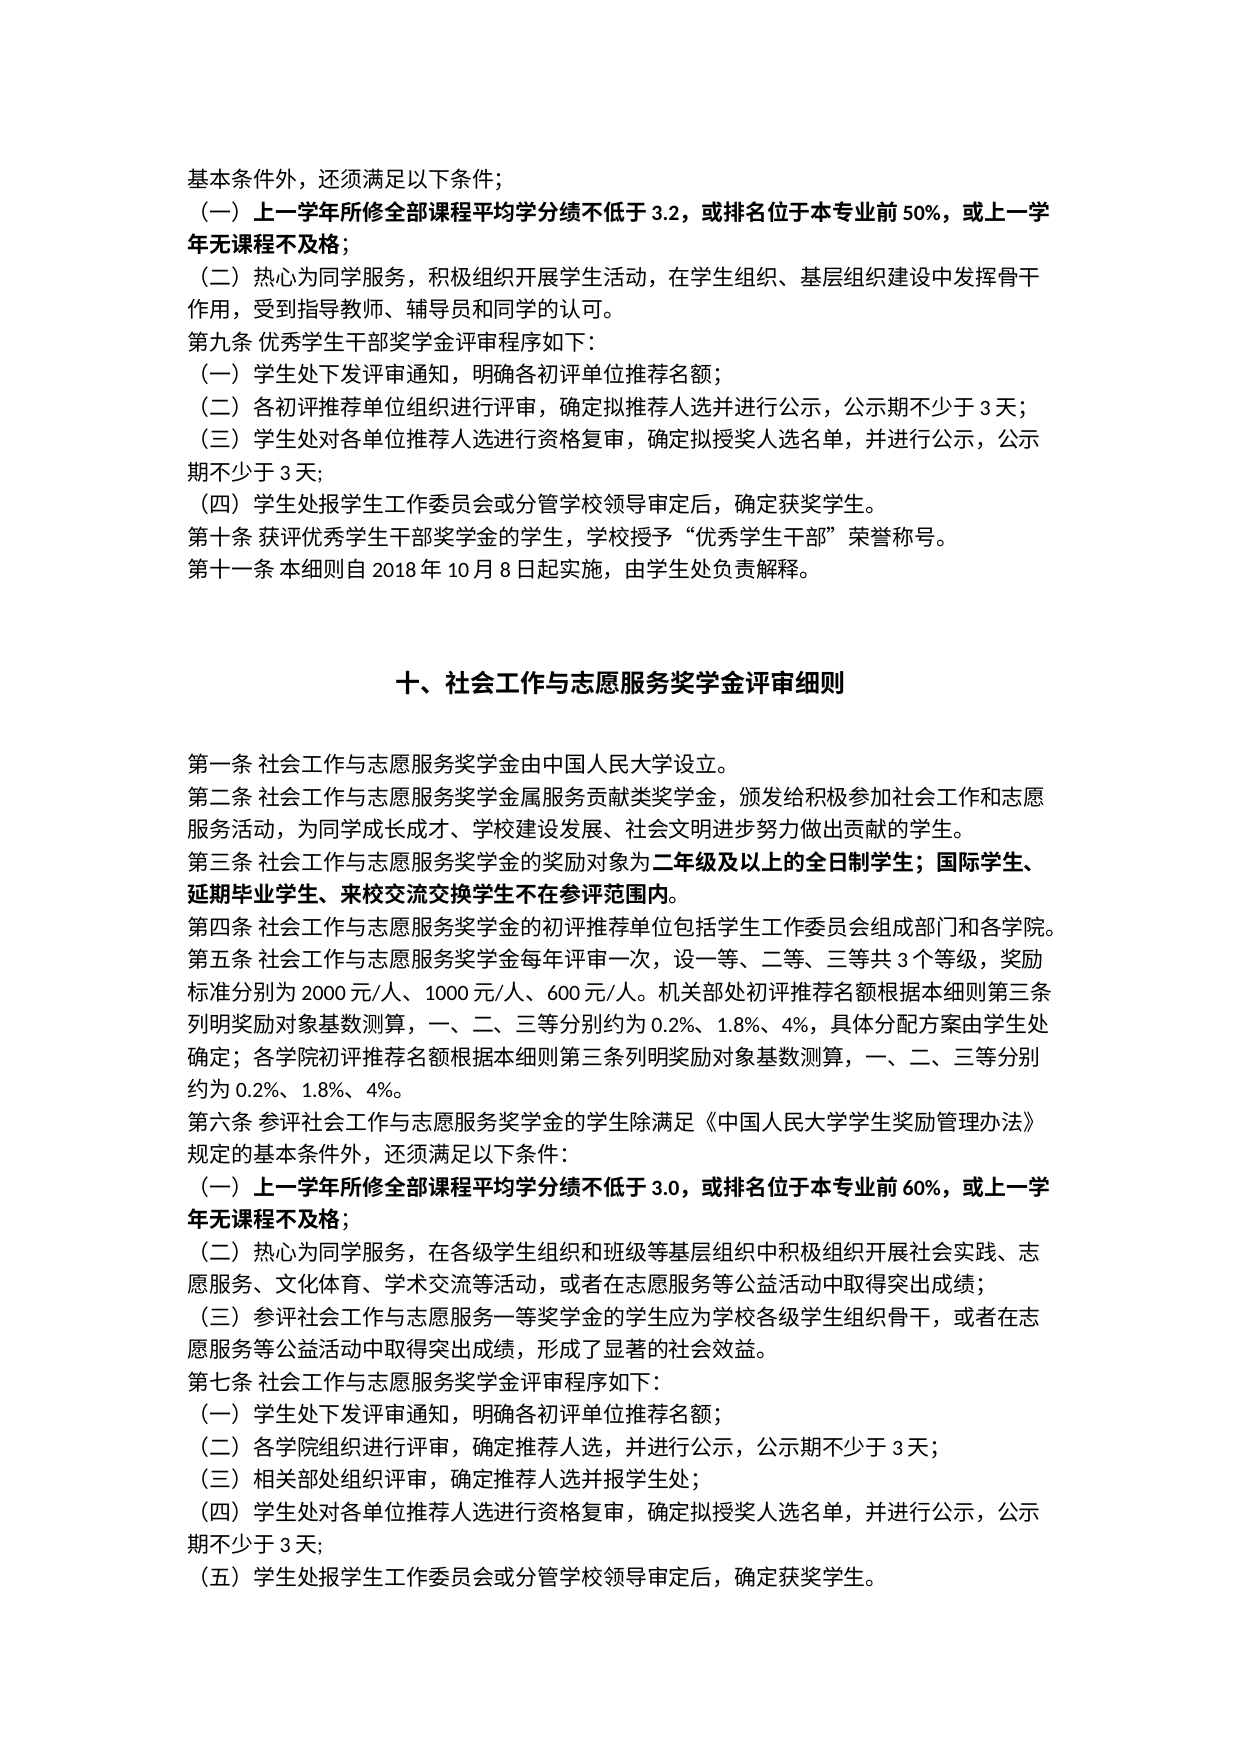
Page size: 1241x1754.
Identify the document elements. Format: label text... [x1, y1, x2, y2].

text （一）学生处下发评审通知，明确各初评单位推荐名额； [187, 1397, 1053, 1429]
text （三）学生处对各单位推荐人选进行资格复审，确定拟授奖人选名单，并进行公示，公示期不少于3天; [187, 422, 1053, 487]
text （一）学生处下发评审通知，明确各初评单位推荐名额； [187, 357, 1053, 389]
text （二）热心为同学服务，积极组织开展学生活动，在学生组织、基层组织建设中发挥骨干作用，受到指导教师、辅导员和同学的认可。 [187, 259, 1053, 324]
text 第五条 社会工作与志愿服务奖学金每年评审一次，设一等、二等、三等共3个等级，奖励标准分别为2000元/人、1000元/人、600元/人。机关部处初评推荐名额根据本细则第三条列明奖励对象基数测算，一、二、三等分别约为0.2%、1.8%、4%，具体分配方案由学生处确定；各学院初评推荐名额根据本细则第三条列明奖励对象基数测算，一、二、三等分别约为0.2%、1.8%、4%。 [187, 942, 1053, 1104]
text （二）各初评推荐单位组织进行评审，确定拟推荐人选并进行公示，公示期不少于3天； [187, 389, 1053, 422]
text 第一条 社会工作与志愿服务奖学金由中国人民大学设立。 [187, 747, 1053, 779]
text 第六条 参评社会工作与志愿服务奖学金的学生除满足《中国人民大学学生奖励管理办法》规定的基本条件外，还须满足以下条件： [187, 1104, 1053, 1169]
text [187, 162, 1053, 194]
text （三）参评社会工作与志愿服务一等奖学金的学生应为学校各级学生组织骨干，或者在志愿服务等公益活动中取得突出成绩，形成了显著的社会效益。 [187, 1299, 1053, 1364]
text 第十一条 本细则自2018年10月8日起实施，由学生处负责解释。 [187, 552, 1053, 584]
text （二）热心为同学服务，在各级学生组织和班级等基层组织中积极组织开展社会实践、志愿服务、文化体育、学术交流等活动，或者在志愿服务等公益活动中取得突出成绩； [187, 1234, 1053, 1299]
text （四）学生处对各单位推荐人选进行资格复审，确定拟授奖人选名单，并进行公示，公示期不少于3天; [187, 1494, 1053, 1559]
text 第四条 社会工作与志愿服务奖学金的初评推荐单位包括学生工作委员会组成部门和各学院。 [187, 909, 1053, 942]
text （四）学生处报学生工作委员会或分管学校领导审定后，确定获奖学生。 [187, 487, 1053, 519]
text （二）各学院组织进行评审，确定推荐人选，并进行公示，公示期不少于3天； [187, 1429, 1053, 1462]
text 第九条 优秀学生干部奖学金评审程序如下： [187, 324, 1053, 357]
text 第三条 社会工作与志愿服务奖学金的奖励对象为二年级及以上的全日制学生；国际学生、延期毕业学生、来校交流交换学生不在参评范围内。 [187, 844, 1053, 909]
text （一）上一学年所修全部课程平均学分绩不低于3.0，或排名位于本专业前60%，或上一学年无课程不及格； [187, 1169, 1053, 1234]
text 十、社会工作与志愿服务奖学金评审细则 [187, 649, 1053, 714]
text 第二条 社会工作与志愿服务奖学金属服务贡献类奖学金，颁发给积极参加社会工作和志愿服务活动，为同学成长成才、学校建设发展、社会文明进步努力做出贡献的学生。 [187, 779, 1053, 844]
text （五）学生处报学生工作委员会或分管学校领导审定后，确定获奖学生。 [187, 1559, 1053, 1592]
text （三）相关部处组织评审，确定推荐人选并报学生处； [187, 1462, 1053, 1494]
text 第十条 获评优秀学生干部奖学金的学生，学校授予“优秀学生干部”荣誉称号。 [187, 519, 1053, 552]
text 第七条 社会工作与志愿服务奖学金评审程序如下： [187, 1364, 1053, 1397]
text （一）上一学年所修全部课程平均学分绩不低于3.2，或排名位于本专业前50%，或上一学年无课程不及格； [187, 194, 1053, 259]
